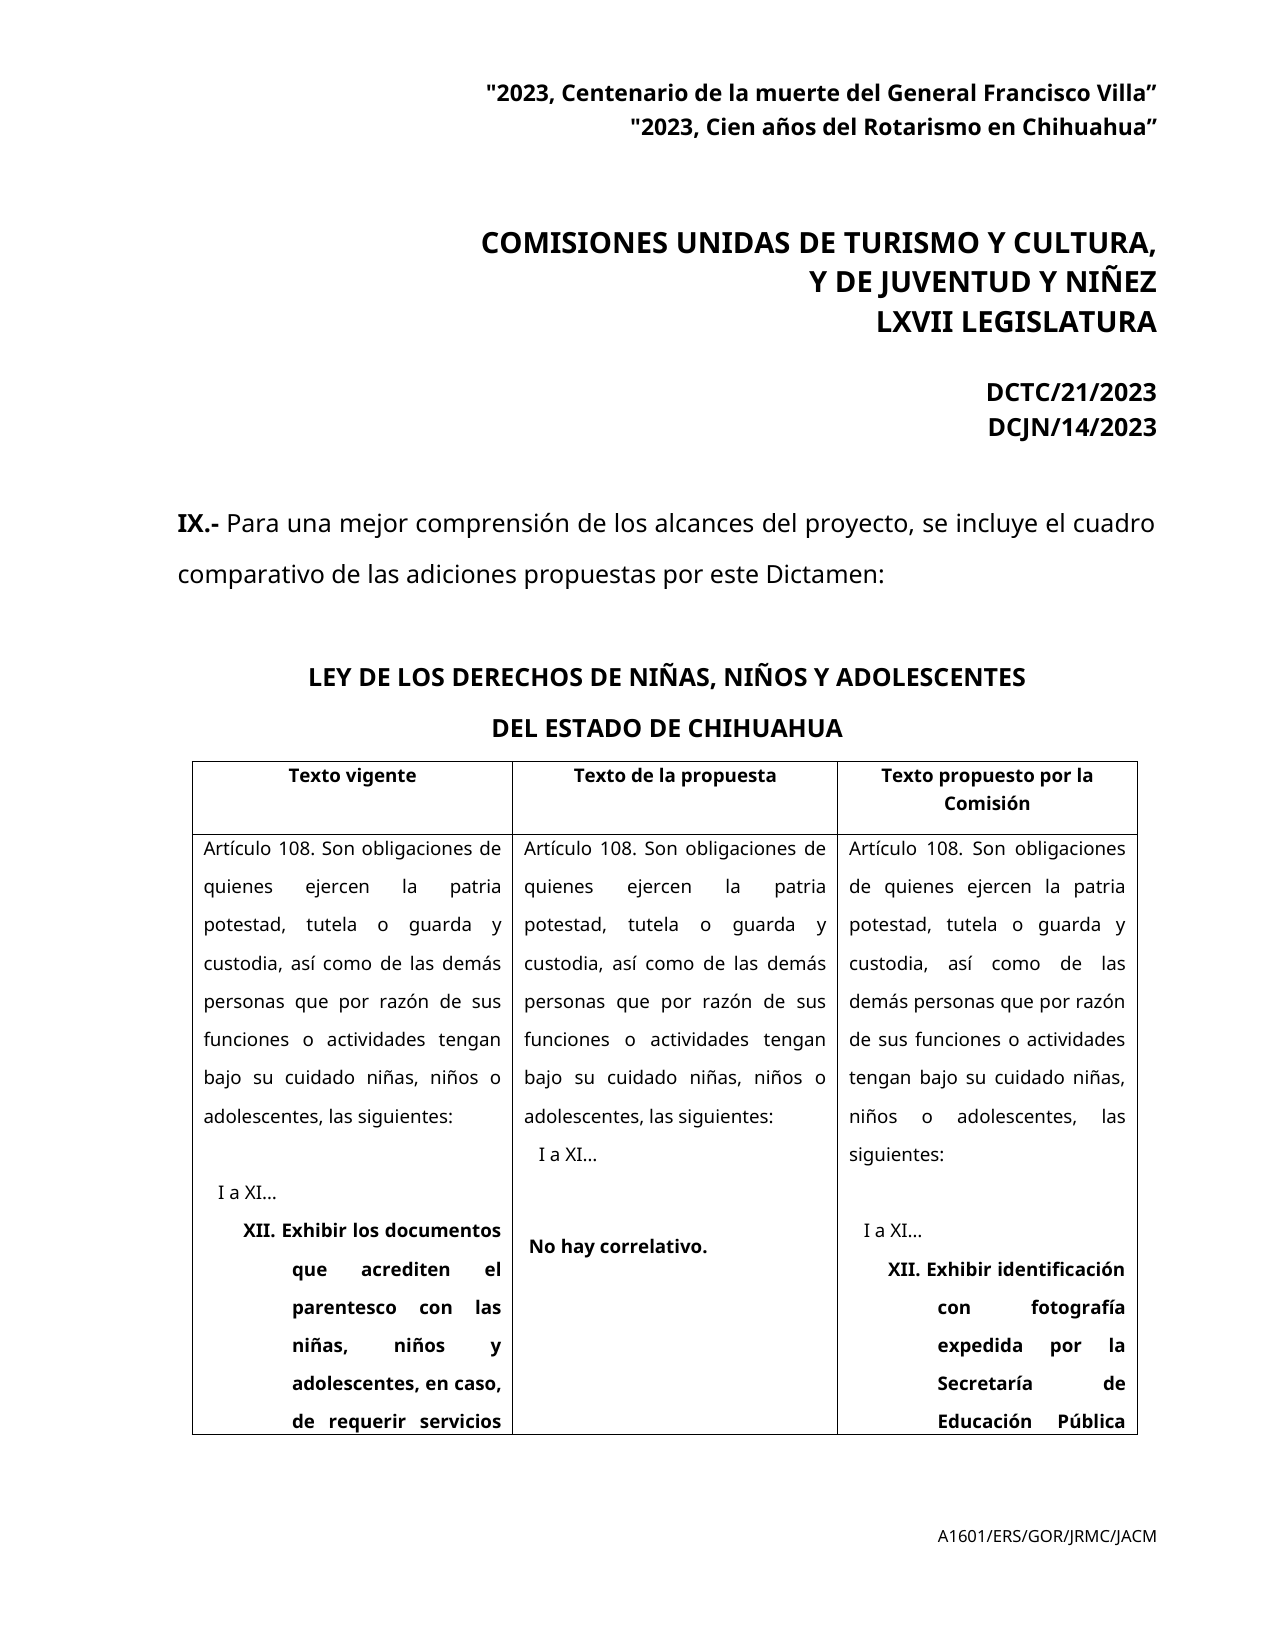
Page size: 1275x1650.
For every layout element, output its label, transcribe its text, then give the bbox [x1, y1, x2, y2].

text LEY DE LOS DERECHOS DE NIÑAS, NIÑOS Y ADOLESCENTES [177, 659, 1157, 693]
table_cell Artículo 108. Son obligaciones de quienes ejercen la patria potestad, tutela o guarda y custodia, así como de las demás personas que por razón de sus funciones o actividades tengan bajo su cuidado niñas, niños o adolescentes, las siguientes: I a XI… XII. Exhibir identificación con fotografía expedida por la Secretaría de Educación Pública en el caso de niñas y niños en edad escolar, o cartilla de vacunación expedida por la Secretaría de Salud en menores de menores de 3 años acompañados en ambos casos del acta de nacimiento e identificación oficial del adulto, todos en original como medios para acreditar el parentesco, con las niñas, niños y adolescentes, en caso, de requerir servicios en establecimientos de hospedaje. XIII Cuando la persona adulta que acompañe a la niña, niño o adolecente, no tenga ningún parentesco, tendrá que acompañar además de los requisitos enumerados en la fracción anterior, aquellos documentos legales que acrediten la custodia o tutela. [838, 835, 1137, 1434]
text IX.- Para una mejor comprensión de los alcances del proyecto, se incluye el cuadro comparativo de las adiciones propuestas por este Dictamen: [177, 506, 1157, 591]
table_cell Artículo 108. Son obligaciones de quienes ejercen la patria potestad, tutela o guarda y custodia, así como de las demás personas que por razón de sus funciones o actividades tengan bajo su cuidado niñas, niños o adolescentes, las siguientes: I a XI… No hay correlativo. [513, 835, 837, 1434]
text DEL ESTADO DE CHIHUAHUA [177, 710, 1157, 744]
table_header Texto vigente [193, 762, 512, 834]
table_cell Artículo 108. Son obligaciones de quienes ejercen la patria potestad, tutela o guarda y custodia, así como de las demás personas que por razón de sus funciones o actividades tengan bajo su cuidado niñas, niños o adolescentes, las siguientes: I a XI… XII. Exhibir los documentos que acrediten el parentesco con las niñas, niños y adolescentes, en caso, de requerir servicios en establecimientos de hospedaje. [193, 835, 512, 1434]
table_header Texto de la propuesta [513, 762, 837, 834]
table_header Texto propuesto por la Comisión [838, 762, 1137, 834]
